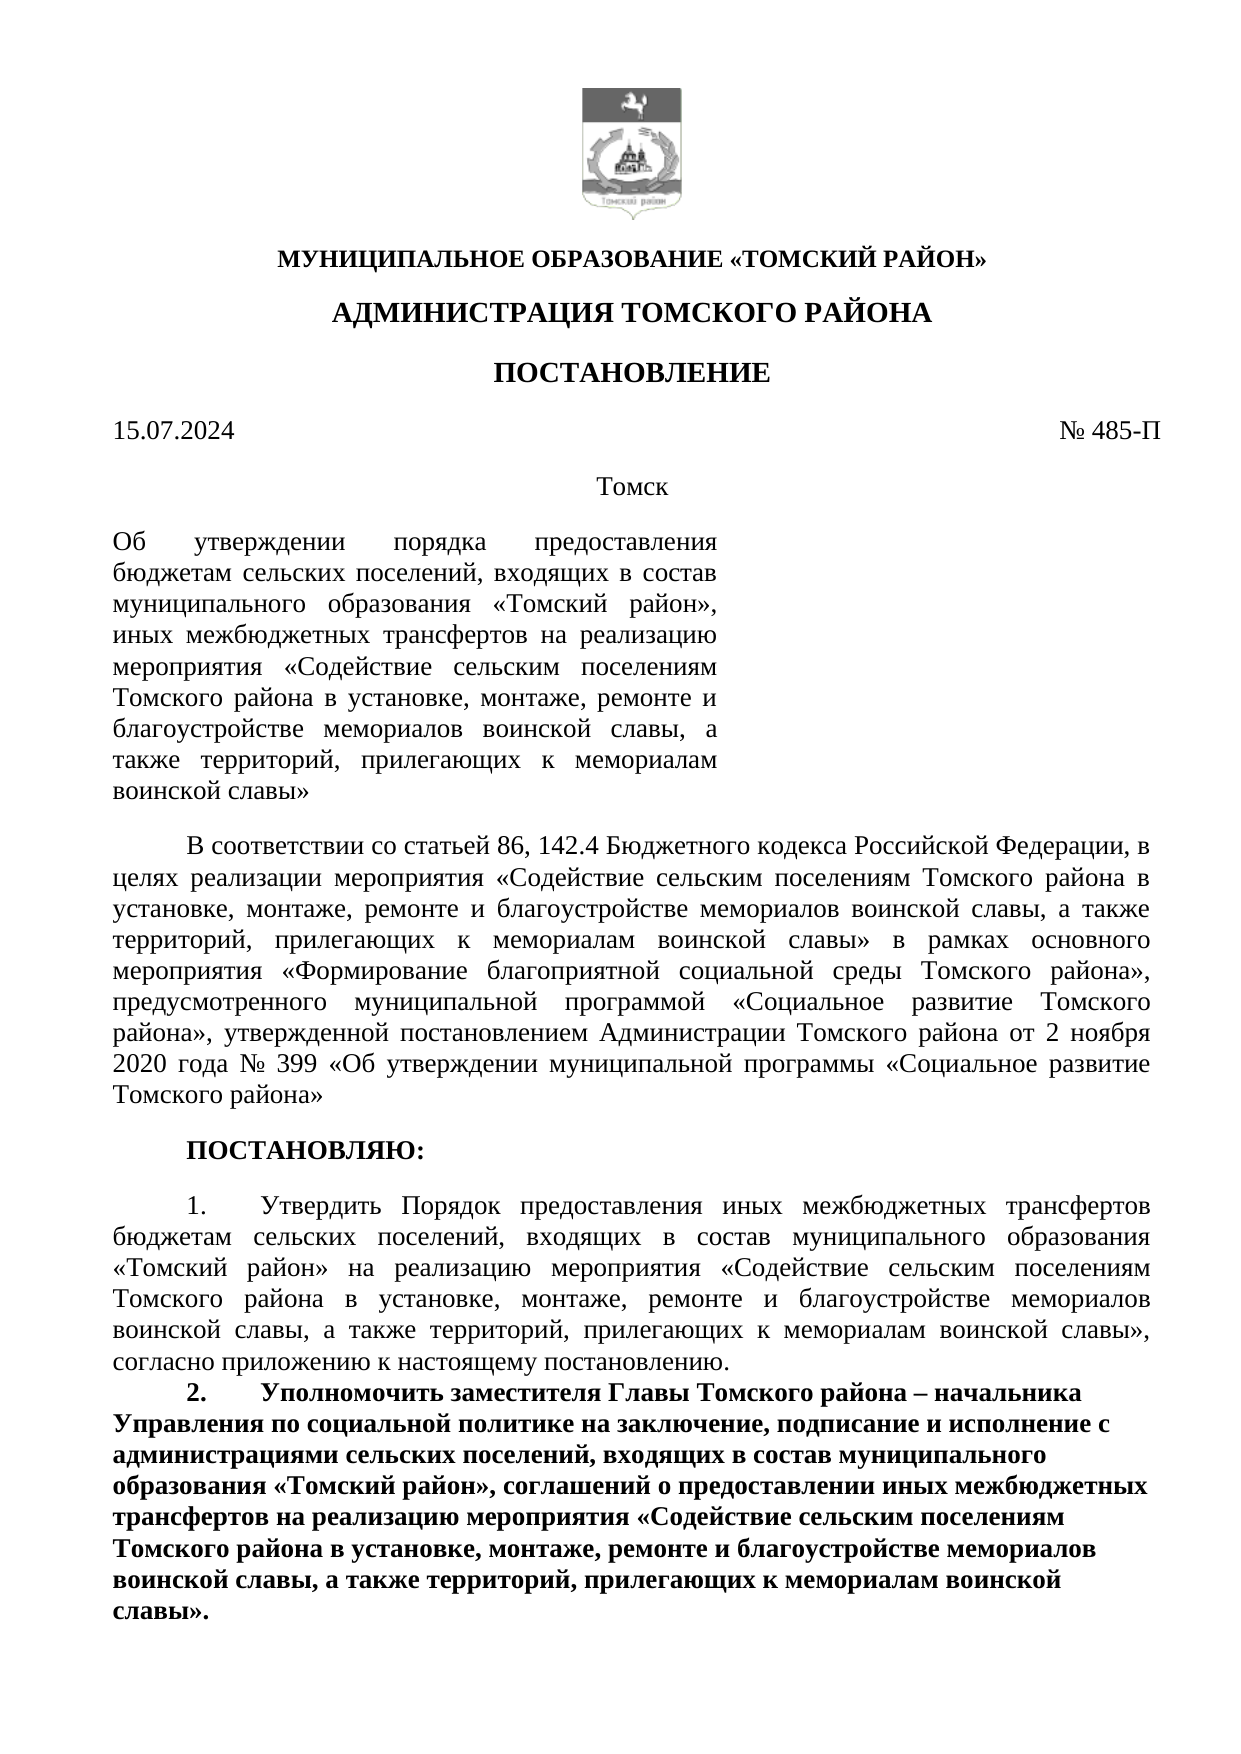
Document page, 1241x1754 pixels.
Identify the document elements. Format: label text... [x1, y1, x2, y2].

list Утвердить Порядок предоставления иных межбюджетных трансфертов бюджетам сельских поселений, входящих в состав муниципального образования «Томский район» на реализацию мероприятия «Содействие сельским поселениям Томского района в установке, монтаже, ремонте и благоустройстве мемориалов воинской славы, а также территорий, прилегающих к мемориалам воинской славы», согласно приложению к настоящему постановлению. [112, 1189, 1152, 1376]
subtitle ПОСТАНОВЛЕНИЕ [112, 355, 1152, 389]
text постановляю: [112, 1134, 1152, 1165]
text Об утверждении порядка предоставления бюджетам сельских поселений, входящих в состав муниципального образования «Томский район», иных межбюджетных трансфертов на реализацию мероприятия «Содействие сельским поселениям Томского района в установке, монтаже, ремонте и благоустройстве мемориалов воинской славы, а также территорий, прилегающих к мемориалам воинской славы» [112, 525, 718, 805]
text АДМИНИСТРАЦИЯ ТОМСКОГО РАЙОНА [112, 295, 1152, 328]
text МУНИЦИПАЛЬНОЕ ОБРАЗОВАНИЕ «ТОМСКИЙ РАЙОН» [112, 244, 1152, 273]
text В соответствии со статьей 86, 142.4 Бюджетного кодекса Российской Федерации, в целях реализации мероприятия «Содействие сельским поселениям Томского района в установке, монтаже, ремонте и благоустройстве мемориалов воинской славы, а также территорий, прилегающих к мемориалам воинской славы» в рамках основного мероприятия «Формирование благоприятной социальной среды Томского района», предусмотренного муниципальной программой «Социальное развитие Томского района», утвержденной постановлением Администрации Томского района от 2 ноября 2020 года № 399 «Об утверждении муниципальной программы «Социальное развитие Томского района» [112, 829, 1152, 1110]
text 15.07.2024 № 485-П [112, 414, 1152, 445]
text Томск [112, 470, 1152, 501]
list Уполномочить заместителя Главы Томского района – начальника Управления по социальной политике на заключение, подписание и исполнение с администрациями сельских поселений, входящих в состав муниципального образования «Томский район», соглашений о предоставлении иных межбюджетных трансфертов на реализацию мероприятия «Содействие сельским поселениям Томского района в установке, монтаже, ремонте и благоустройстве мемориалов воинской славы, а также территорий, прилегающих к мемориалам воинской славы». [112, 1376, 1152, 1625]
